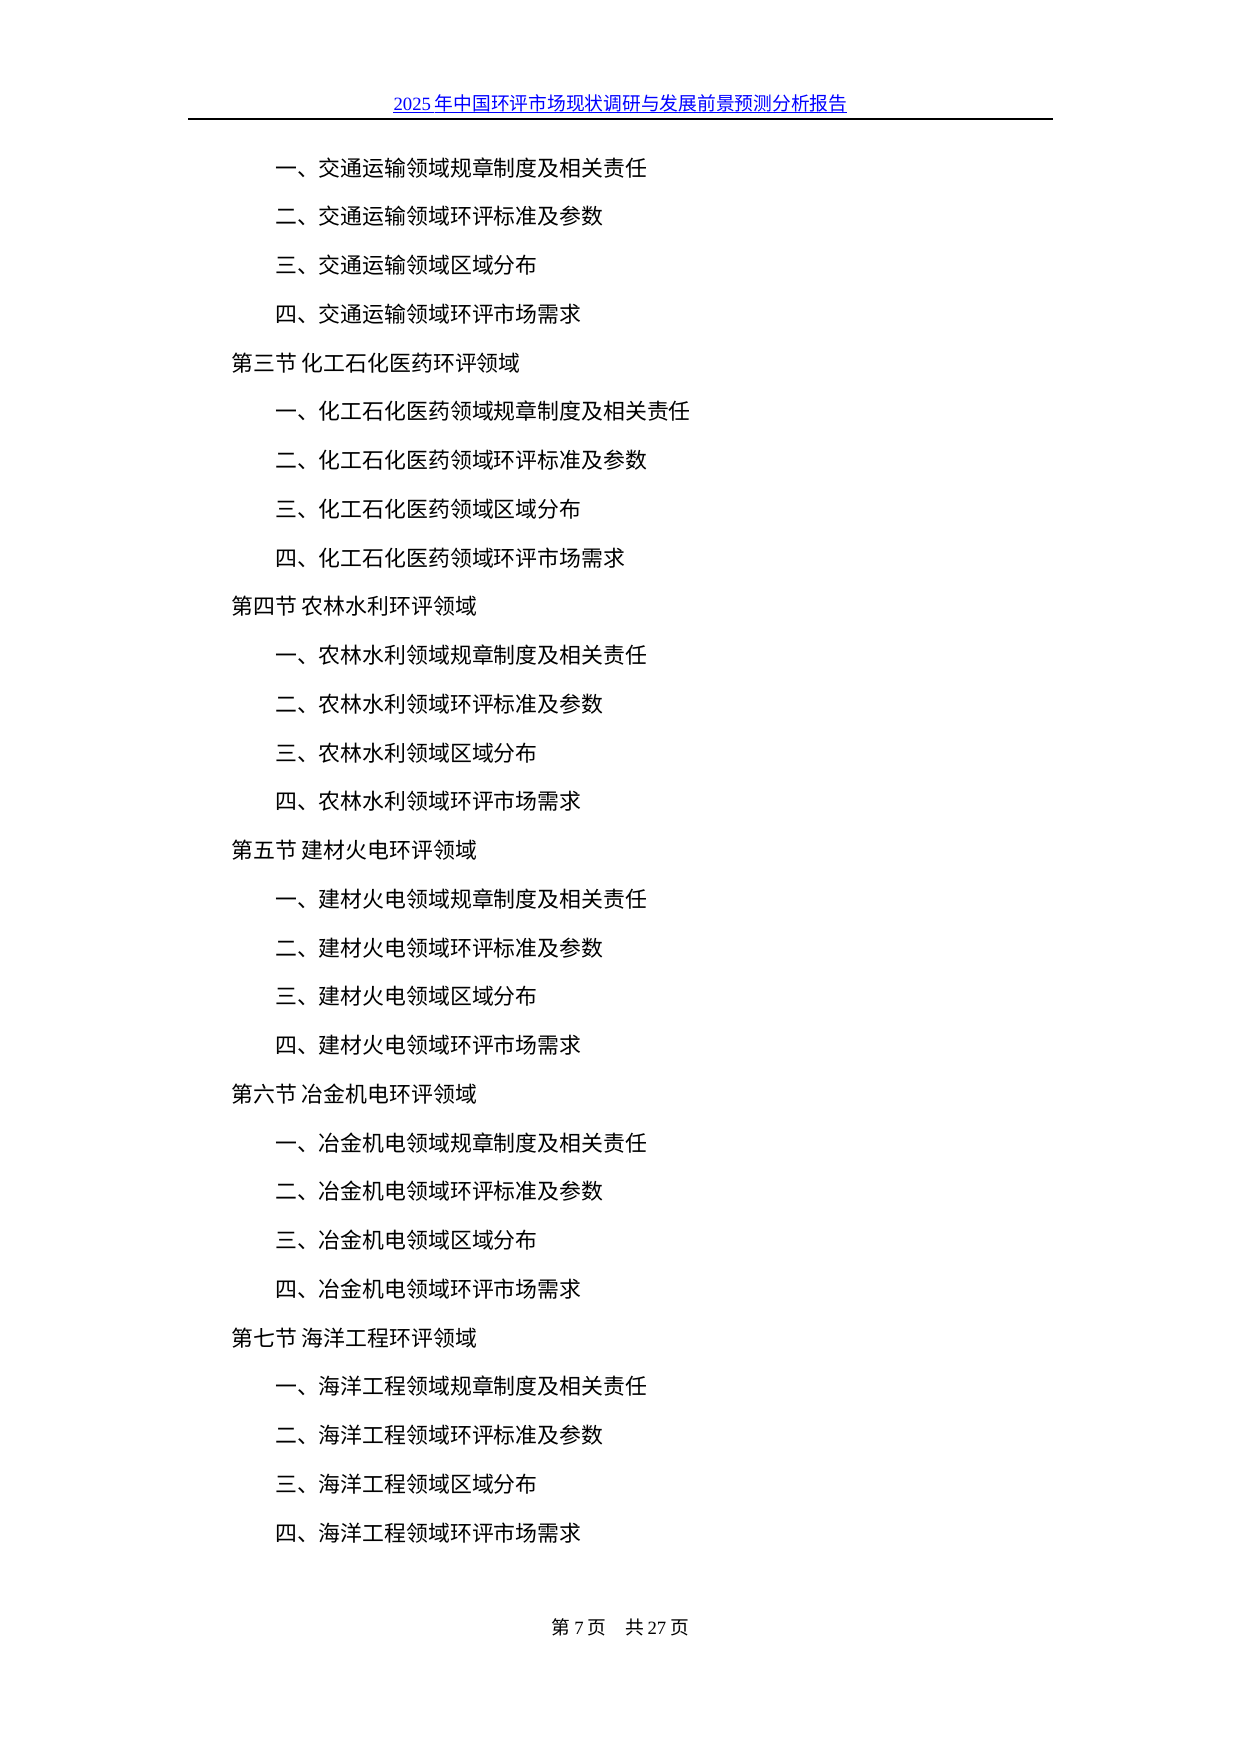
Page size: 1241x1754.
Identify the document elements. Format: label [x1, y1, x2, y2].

text [187, 150, 1053, 1548]
